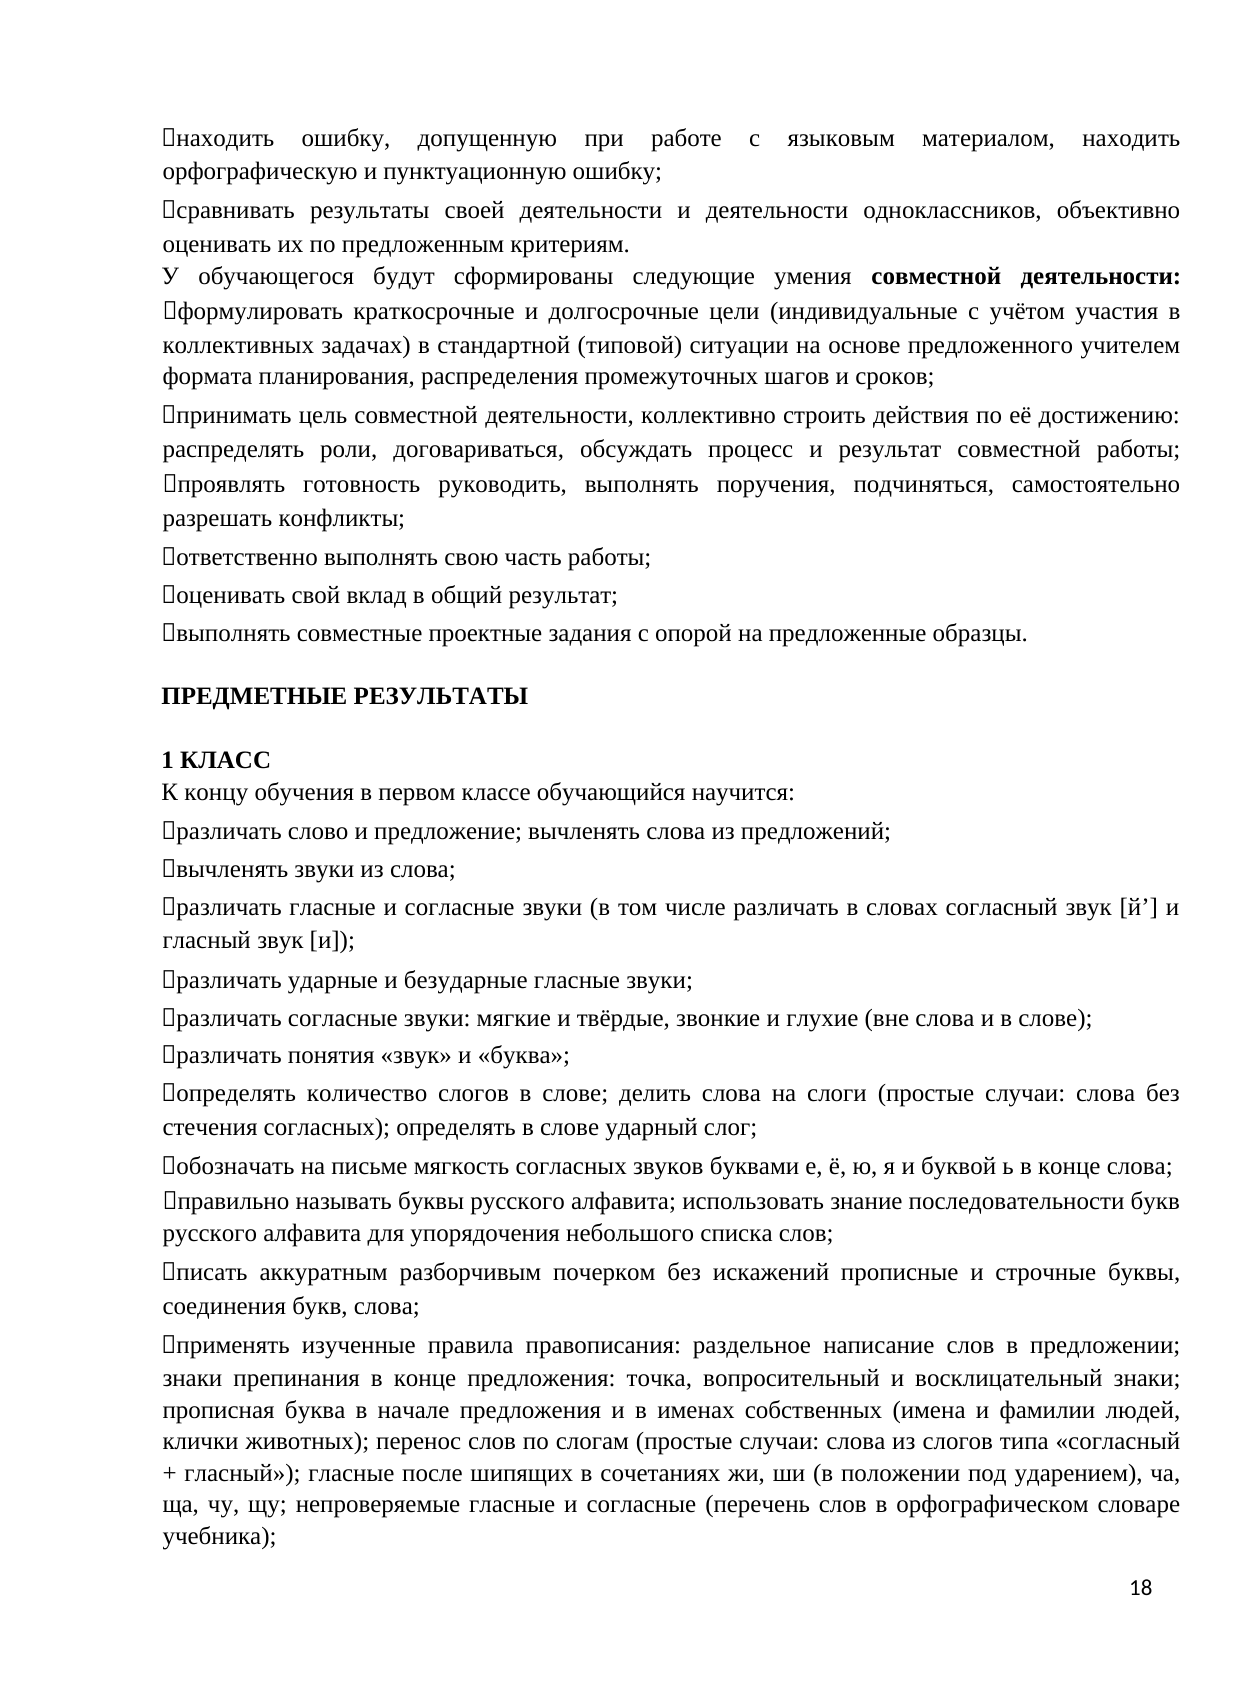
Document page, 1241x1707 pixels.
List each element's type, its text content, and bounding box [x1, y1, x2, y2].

text применять изученные правила правописания: раздельное написание слов в предложении; знаки препинания в конце предложения: точка, вопросительный и восклицательный знаки; прописная буква в начале предложения и в именах собственных (имена и фамилии людей, клички животных); перенос слов по слогам (простые случаи: слова из слогов типа «согласный + гласный»); гласные после шипящих в сочетаниях жи, ши (в положении под ударением), ча, ща, чу, щу; непроверяемые гласные и согласные (перечень слов в орфографическом словаре учебника); [161, 1326, 1181, 1550]
text различать гласные и согласные звуки (в том числе различать в словах согласный звук [й’] и гласный звук [и]); [161, 889, 1181, 954]
text ПРЕДМЕТНЫЕ РЕЗУЛЬТАТЫ [161, 681, 1210, 709]
text обозначать на письме мягкость согласных звуков буквами е, ё, ю, я и буквой ь в конце слова; правильно называть буквы русского алфавита; использовать знание последовательности букв русского алфавита для упорядочения небольшого списка слов; [161, 1148, 1191, 1247]
text оценивать свой вклад в общий результат; [161, 577, 1181, 611]
subtitle 1 КЛАСС [161, 746, 1210, 774]
text сравнивать результаты своей деятельности и деятельности одноклассников, объективно оценивать их по предложенным критериям. [161, 192, 1181, 257]
text выполнять совместные проектные задания с опорой на предложенные образцы. [161, 614, 1181, 648]
text писать аккуратным разборчивым почерком без искажений прописные и строчные буквы, соединения букв, слова; [161, 1254, 1181, 1319]
text принимать цель совместной деятельности, коллективно строить действия по её достижению: распределять роли, договариваться, обсуждать процесс и результат совместной работы; проявлять готовность руководить, выполнять поручения, подчиняться, самостоятельно разрешать конфликты; [161, 397, 1181, 532]
text вычленять звуки из слова; [161, 851, 1181, 885]
text К концу обучения в первом классе обучающийся научится: [161, 777, 1181, 806]
text У обучающегося будут сформированы следующие умения совместной деятельности: формулировать краткосрочные и долгосрочные цели (индивидуальные с учётом участия в коллективных задачах) в стандартной (типовой) ситуации на основе предложенного учителем формата планирования, распределения промежуточных шагов и сроков; [161, 261, 1181, 390]
text ответственно выполнять свою часть работы; [161, 539, 1181, 573]
text различать согласные звуки: мягкие и твёрдые, звонкие и глухие (вне слова и в слове); [161, 999, 1181, 1033]
text различать слово и предложение; вычленять слова из предложений; [161, 813, 1181, 847]
text находить ошибку, допущенную при работе с языковым материалом, находить орфографическую и пунктуационную ошибку; [161, 119, 1181, 185]
text различать понятия «звук» и «буква»; [161, 1037, 1181, 1071]
text различать ударные и безударные гласные звуки; [161, 961, 1181, 995]
text определять количество слогов в слове; делить слова на слоги (простые случаи: слова без стечения согласных); определять в слове ударный слог; [161, 1075, 1181, 1141]
